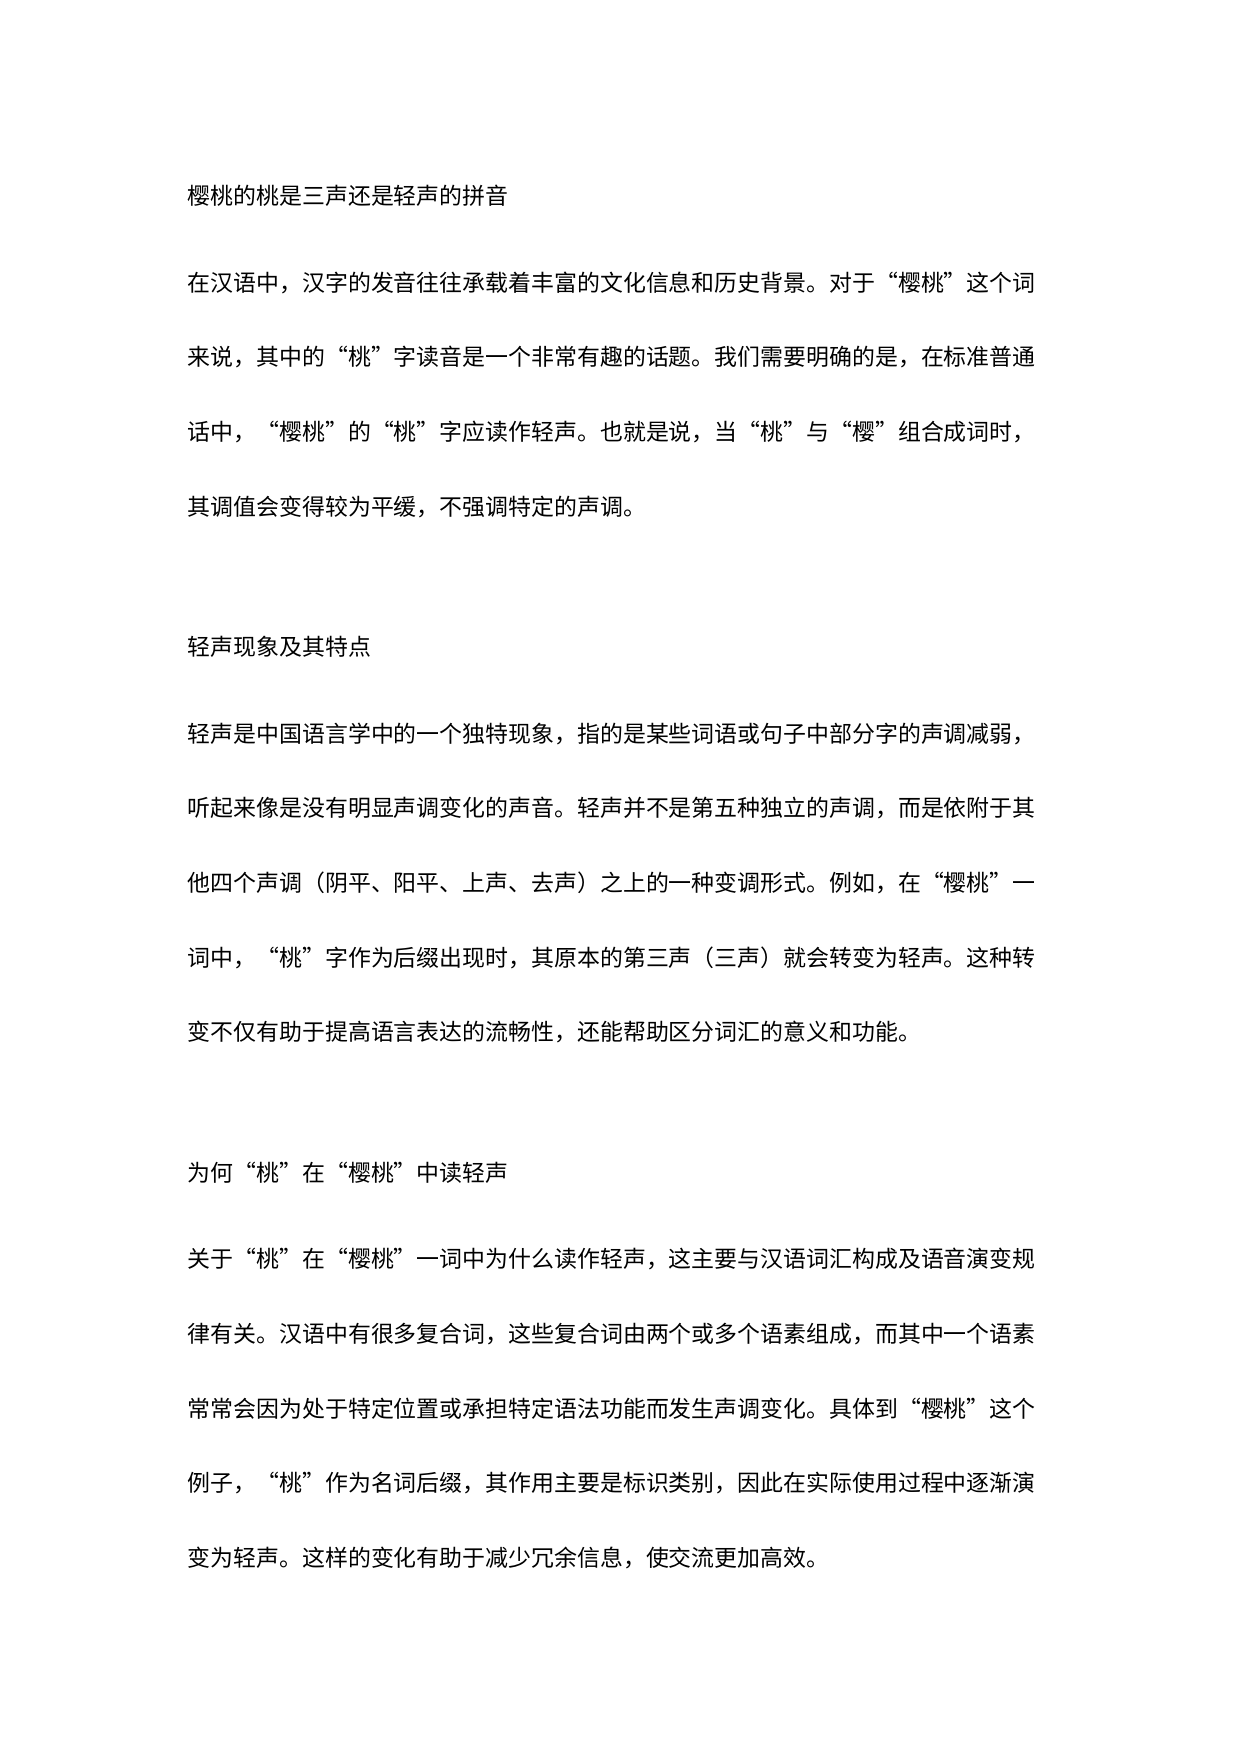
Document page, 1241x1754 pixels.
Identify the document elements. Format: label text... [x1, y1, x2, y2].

text 为何“桃”在“樱桃”中读轻声 [187, 1139, 1053, 1204]
text 轻声是中国语言学中的一个独特现象，指的是某些词语或句子中部分字的声调减弱，听起来像是没有明显声调变化的声音。轻声并不是第五种独立的声调，而是依附于其他四个声调（阴平、阳平、上声、去声）之上的一种变调形式。例如，在“樱桃”一词中，“桃”字作为后缀出现时，其原本的第三声（三声）就会转变为轻声。这种转变不仅有助于提高语言表达的流畅性，还能帮助区分词汇的意义和功能。 [187, 699, 1053, 1063]
text 轻声现象及其特点 [187, 613, 1053, 678]
text 在汉语中，汉字的发音往往承载着丰富的文化信息和历史背景。对于“樱桃”这个词来说，其中的“桃”字读音是一个非常有趣的话题。我们需要明确的是，在标准普通话中，“樱桃”的“桃”字应读作轻声。也就是说，当“桃”与“樱”组合成词时，其调值会变得较为平缓，不强调特定的声调。 [187, 248, 1053, 538]
text 樱桃的桃是三声还是轻声的拼音 [187, 162, 1053, 227]
text 关于“桃”在“樱桃”一词中为什么读作轻声，这主要与汉语词汇构成及语音演变规律有关。汉语中有很多复合词，这些复合词由两个或多个语素组成，而其中一个语素常常会因为处于特定位置或承担特定语法功能而发生声调变化。具体到“樱桃”这个例子，“桃”作为名词后缀，其作用主要是标识类别，因此在实际使用过程中逐渐演变为轻声。这样的变化有助于减少冗余信息，使交流更加高效。 [187, 1225, 1053, 1589]
